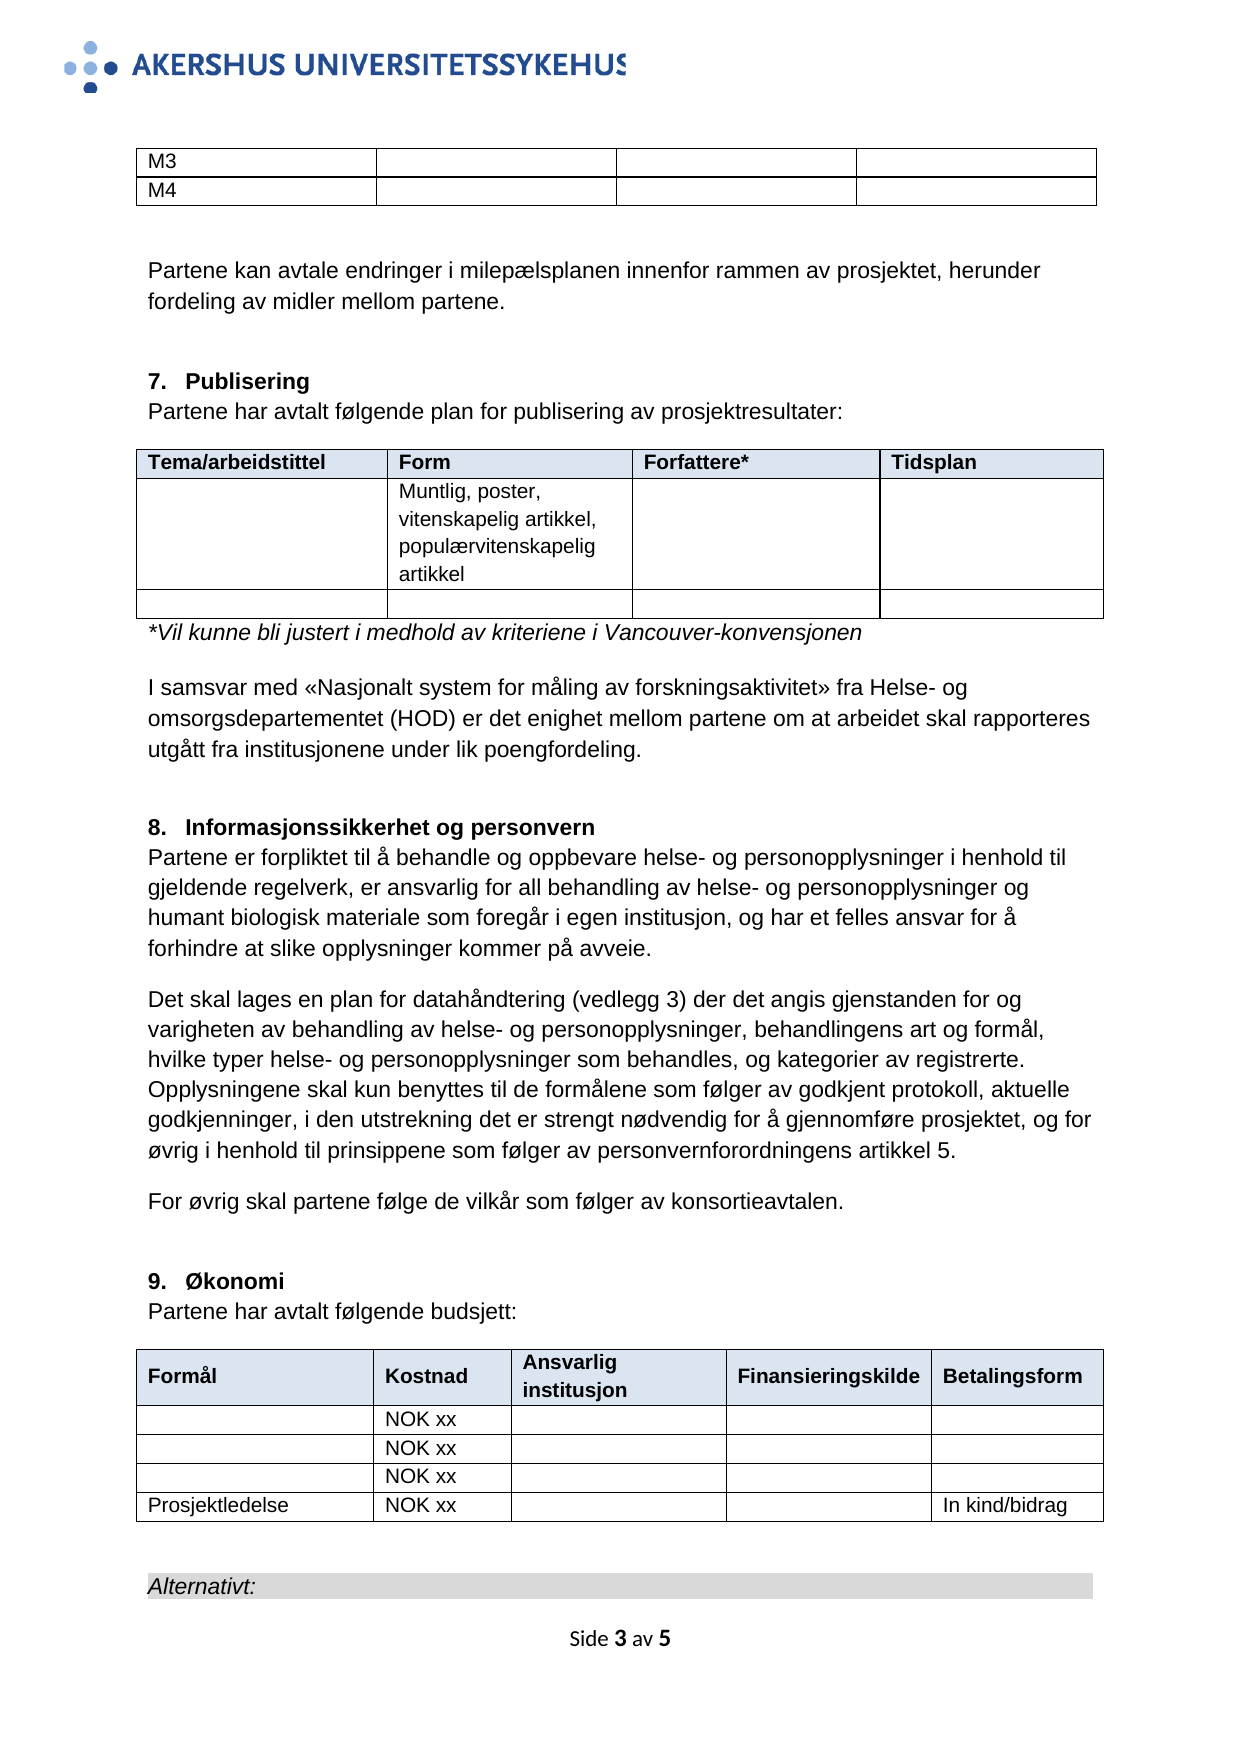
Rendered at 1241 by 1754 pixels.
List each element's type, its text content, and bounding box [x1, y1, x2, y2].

table_cell [617, 149, 856, 176]
table_header Tidsplan [881, 450, 1103, 478]
table_cell [633, 479, 879, 589]
subtitle Økonomi [148, 1268, 1093, 1294]
table_cell [512, 1406, 726, 1434]
table_cell [932, 1406, 1103, 1434]
table_header Finansieringskilde [727, 1350, 931, 1405]
subtitle Publisering [148, 368, 1093, 394]
text Alternativt: [148, 1573, 1093, 1599]
table_cell [512, 1435, 726, 1463]
table_cell [377, 178, 616, 205]
table_cell [137, 1464, 373, 1492]
text For øvrig skal partene følge de vilkår som følger av konsortieavtalen. [148, 1188, 1093, 1214]
text I samsvar med «Nasjonalt system for måling av forskningsaktivitet» fra Helse- og omsorgsdepartementet (HOD) er det enighet mellom partene om at arbeidet skal rapporteres utgått fra institusjonene under lik poengfordeling. [148, 670, 1093, 764]
table_header Formål [137, 1350, 373, 1405]
table_cell [932, 1435, 1103, 1463]
text Partene har avtalt følgende plan for publisering av prosjektresultater: [148, 398, 1093, 424]
table_cell [633, 590, 879, 618]
table_cell [932, 1464, 1103, 1492]
table_cell Muntlig, poster, vitenskapelig artikkel, populærvitenskapelig artikkel [388, 479, 632, 589]
table_header Ansvarlig institusjon [512, 1350, 726, 1405]
table_cell Prosjektledelse [137, 1493, 373, 1521]
table_cell [137, 1435, 373, 1463]
table_cell [617, 178, 856, 205]
table_cell [512, 1493, 726, 1521]
table_cell M3 [137, 149, 376, 176]
table_header Betalingsform [932, 1350, 1103, 1405]
table_cell [388, 590, 632, 618]
table_cell [727, 1493, 931, 1521]
table_cell [137, 590, 387, 618]
table_cell [857, 178, 1096, 205]
table_cell NOK xx [374, 1435, 511, 1463]
table_cell [881, 479, 1103, 589]
table_cell [727, 1464, 931, 1492]
table_cell In kind/bidrag [932, 1493, 1103, 1521]
table_cell [857, 149, 1096, 176]
text Partene har avtalt følgende budsjett: [148, 1298, 1093, 1324]
table_cell NOK xx [374, 1493, 511, 1521]
table_header Form [388, 450, 632, 478]
table_cell [727, 1435, 931, 1463]
picture [63, 41, 625, 92]
table_cell NOK xx [374, 1406, 511, 1434]
table_header Kostnad [374, 1350, 511, 1405]
table_cell NOK xx [374, 1464, 511, 1492]
table_cell [881, 590, 1103, 618]
table_cell [137, 479, 387, 589]
table_header Tema/arbeidstittel [137, 450, 387, 478]
text Partene er forpliktet til å behandle og oppbevare helse- og personopplysninger i henhold til gjeldende regelverk, er ansvarlig for all behandling av helse- og personopplysninger og humant biologisk materiale som foregår i egen institusjon, og har et felles ansvar for å forhindre at slike opplysninger kommer på avveie. [148, 844, 1093, 961]
table_cell [377, 149, 616, 176]
subtitle Informasjonssikkerhet og personvern [148, 814, 1093, 840]
text *Vil kunne bli justert i medhold av kriteriene i Vancouver-konvensjonen [148, 619, 1093, 645]
table_cell M4 [137, 178, 376, 205]
table_header Forfattere* [633, 450, 879, 478]
table_cell [137, 1406, 373, 1434]
table_cell [727, 1406, 931, 1434]
table_cell [512, 1464, 726, 1492]
text Det skal lages en plan for datahåndtering (vedlegg 3) der det angis gjenstanden for og varigheten av behandling av helse- og personopplysninger, behandlingens art og formål, hvilke typer helse- og personopplysninger som behandles, og kategorier av registrerte. Opplysningene skal kun benyttes til de formålene som følger av godkjent protokoll, aktuelle godkjenninger, i den utstrekning det er strengt nødvendig for å gjennomføre prosjektet, og for øvrig i henhold til prinsippene som følger av personvernforordningens artikkel 5. [148, 986, 1093, 1163]
text Partene kan avtale endringer i milepælsplanen innenfor rammen av prosjektet, herunder fordeling av midler mellom partene. [148, 257, 1093, 314]
